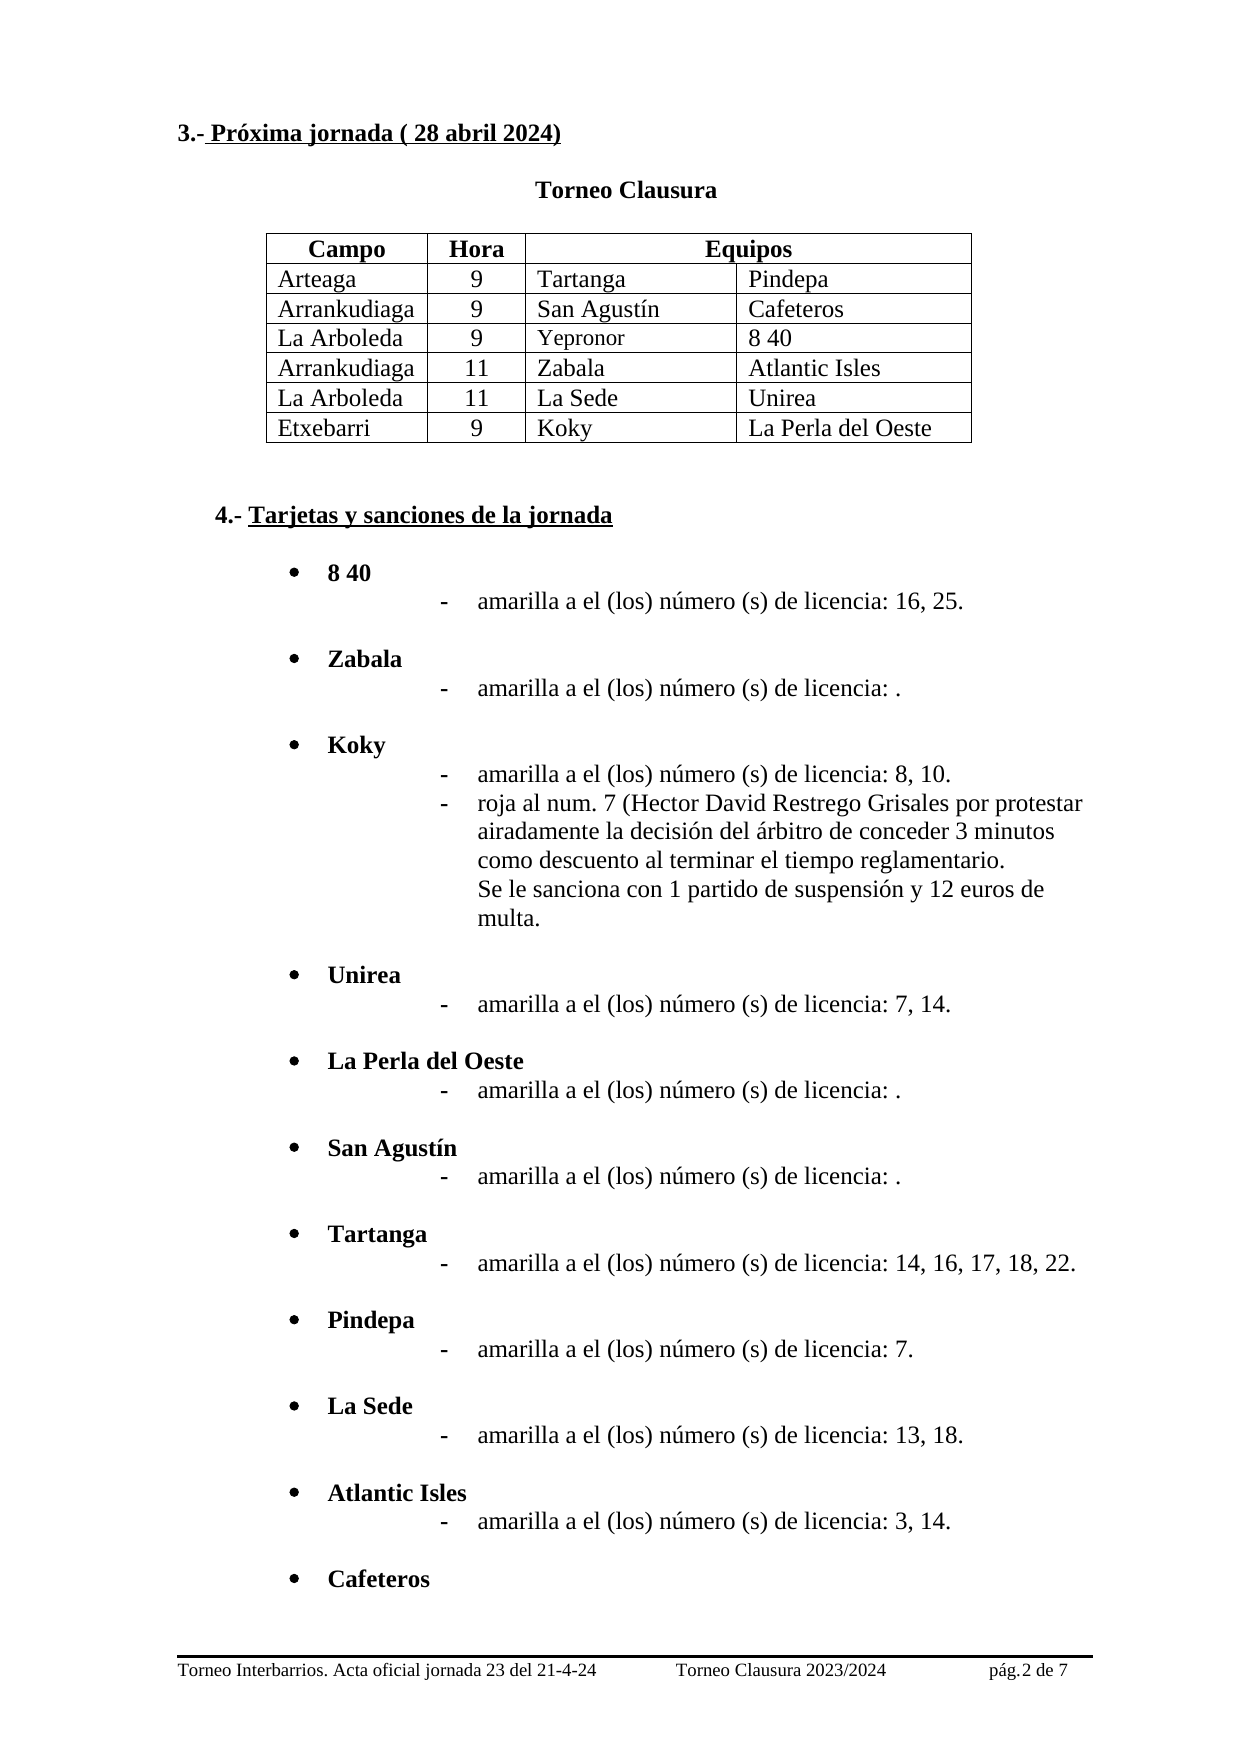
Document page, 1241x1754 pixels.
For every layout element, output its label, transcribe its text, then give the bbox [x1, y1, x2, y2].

table_cell La Perla del Oeste [737, 413, 971, 442]
table_cell Pindepa [737, 264, 971, 293]
text 4.- Tarjetas y sanciones de la jornada [215, 500, 1093, 529]
list Atlantic Isles [290, 1478, 1093, 1506]
list roja al num. 7 (Hector David Restrego Grisales por protestar airadamente la decisión del árbitro de conceder 3 minutos como descuento al terminar el tiempo reglamentario. [440, 788, 1093, 874]
table_cell Atlantic Isles [737, 353, 971, 382]
table_cell Arteaga [267, 264, 427, 293]
table_cell Cafeteros [737, 294, 971, 322]
table_cell 11 [428, 353, 525, 382]
table_cell Arrankudiaga [267, 294, 427, 322]
table_cell Arrankudiaga [267, 353, 427, 382]
table_cell Unirea [737, 383, 971, 412]
table_header Hora [428, 234, 525, 263]
list Zabala [290, 644, 1093, 673]
table_header Equipos [526, 234, 971, 263]
list San Agustín [290, 1133, 1093, 1161]
table_cell Koky [526, 413, 736, 442]
list La Perla del Oeste [290, 1046, 1093, 1075]
list Pindepa [290, 1305, 1093, 1334]
table_cell Yepronor [526, 324, 736, 352]
list Koky [290, 730, 1093, 759]
table_cell La Arboleda [267, 383, 427, 412]
list amarilla a el (los) número (s) de licencia: 7. [440, 1334, 1093, 1363]
list Cafeteros [290, 1564, 1093, 1593]
table_cell Tartanga [526, 264, 736, 293]
table_header Campo [267, 234, 427, 263]
table_cell 9 [428, 294, 525, 322]
list La Sede [290, 1391, 1093, 1420]
table_cell Etxebarri [267, 413, 427, 442]
list Unirea [290, 960, 1093, 989]
list amarilla a el (los) número (s) de licencia: 14, 16, 17, 18, 22. [440, 1248, 1093, 1276]
table_cell 11 [428, 383, 525, 412]
table_cell 8 40 [737, 324, 971, 352]
list amarilla a el (los) número (s) de licencia: . [440, 1075, 1093, 1104]
list amarilla a el (los) número (s) de licencia: 13, 18. [440, 1420, 1093, 1449]
list Tartanga [290, 1219, 1093, 1248]
text Se le sanciona con 1 partido de suspensión y 12 euros de multa. [477, 874, 1093, 931]
table_cell La Arboleda [267, 324, 427, 352]
list amarilla a el (los) número (s) de licencia: 8, 10. [440, 759, 1093, 788]
table_cell Zabala [526, 353, 736, 382]
table_cell San Agustín [526, 294, 736, 322]
table_cell 9 [428, 413, 525, 442]
text Torneo Clausura [398, 176, 1093, 204]
list amarilla a el (los) número (s) de licencia: 16, 25. [440, 586, 1093, 615]
list amarilla a el (los) número (s) de licencia: 3, 14. [440, 1506, 1093, 1535]
text 3.- Próxima jornada ( 28 abril 2024) [177, 118, 1093, 147]
table_cell La Sede [526, 383, 736, 412]
list amarilla a el (los) número (s) de licencia: . [440, 1161, 1093, 1190]
list amarilla a el (los) número (s) de licencia: 7, 14. [440, 989, 1093, 1018]
list 8 40 [290, 558, 1093, 586]
table_cell 9 [428, 324, 525, 352]
list amarilla a el (los) número (s) de licencia: . [440, 673, 1093, 701]
table_cell 9 [428, 264, 525, 293]
